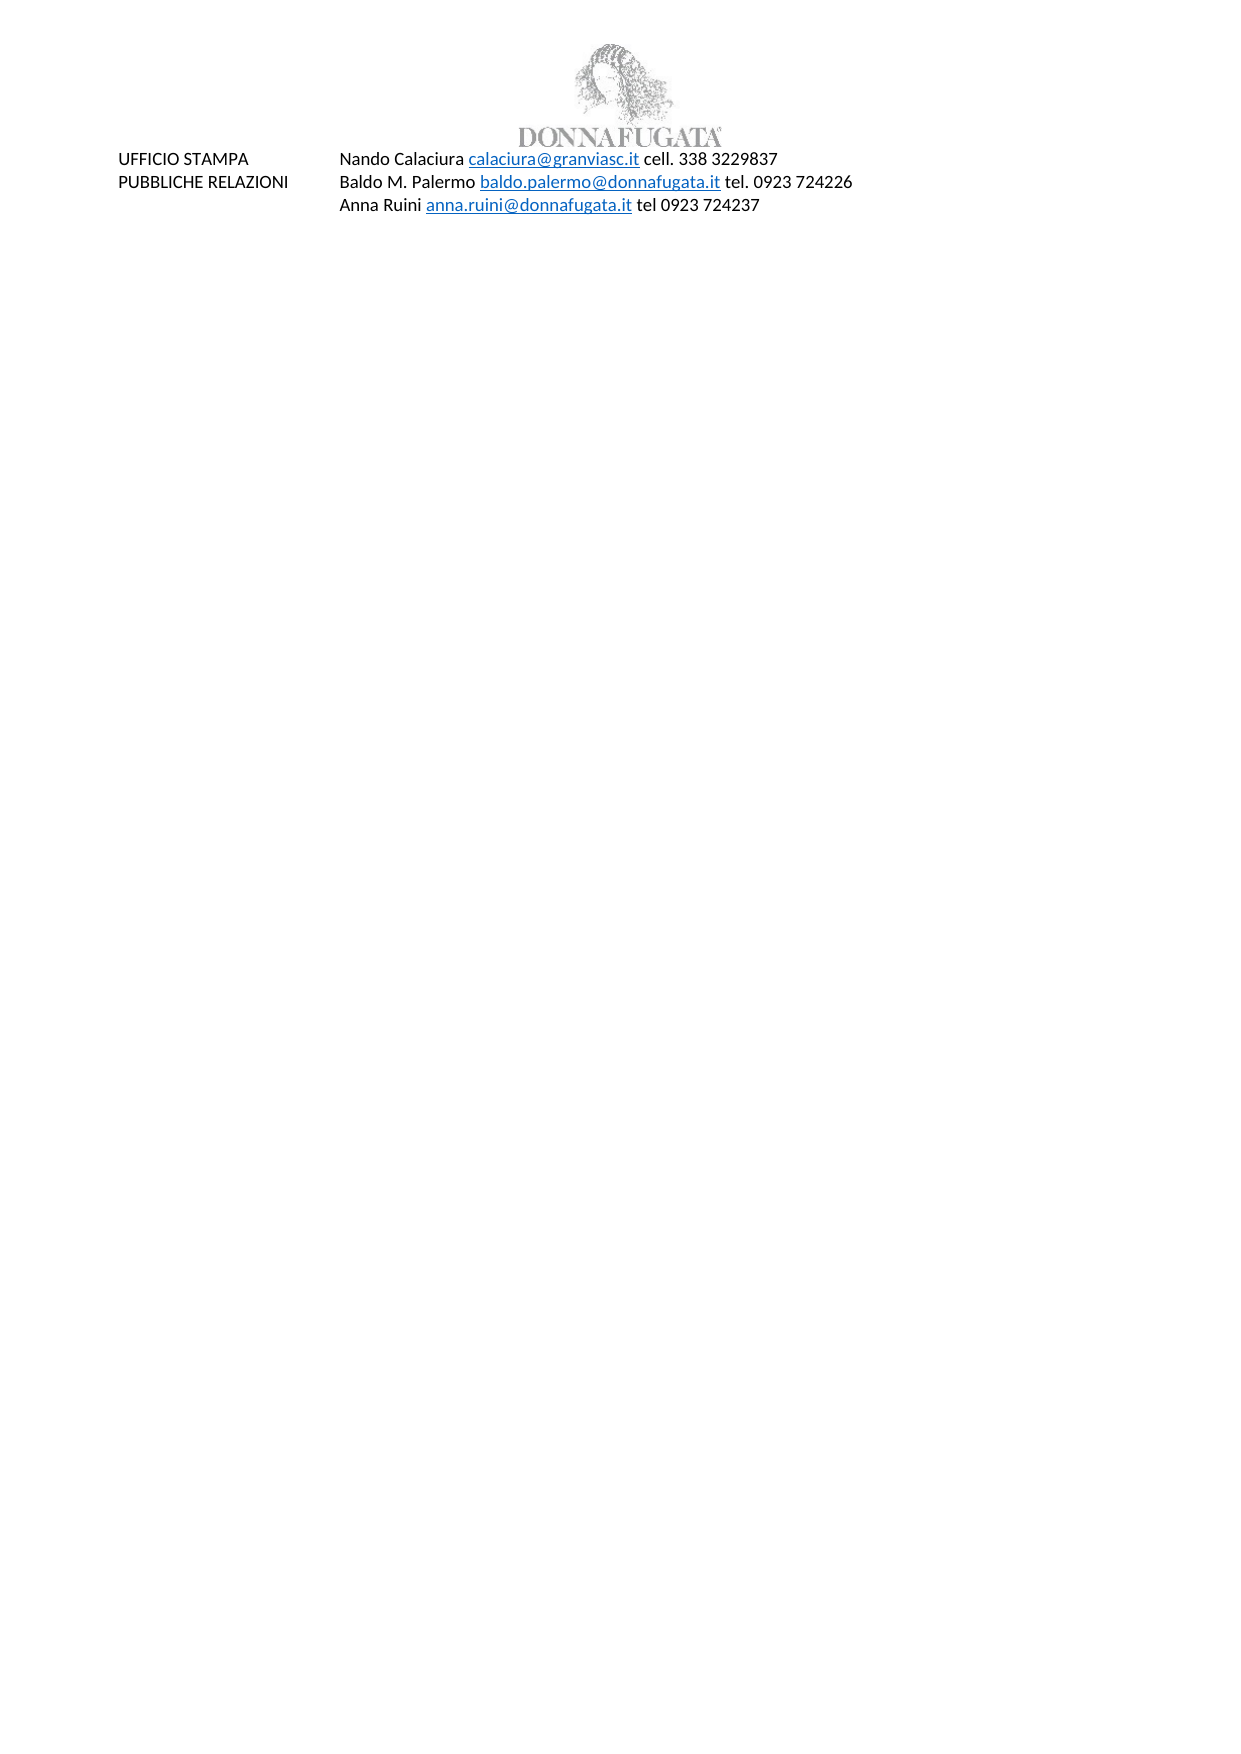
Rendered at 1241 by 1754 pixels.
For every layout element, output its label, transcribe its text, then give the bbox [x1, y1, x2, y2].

text PUBBLICHE RELAZIONI Baldo M. Palermo baldo.palermo@donnafugata.it tel. 0923 724226 Anna Ruini anna.ruini@donnafugata.it tel 0923 724237 [118, 171, 1122, 216]
picture [518, 44, 722, 147]
text UFFICIO STAMPA Nando Calaciura calaciura@granviasc.it cell. 338 3229837 [118, 148, 1122, 171]
